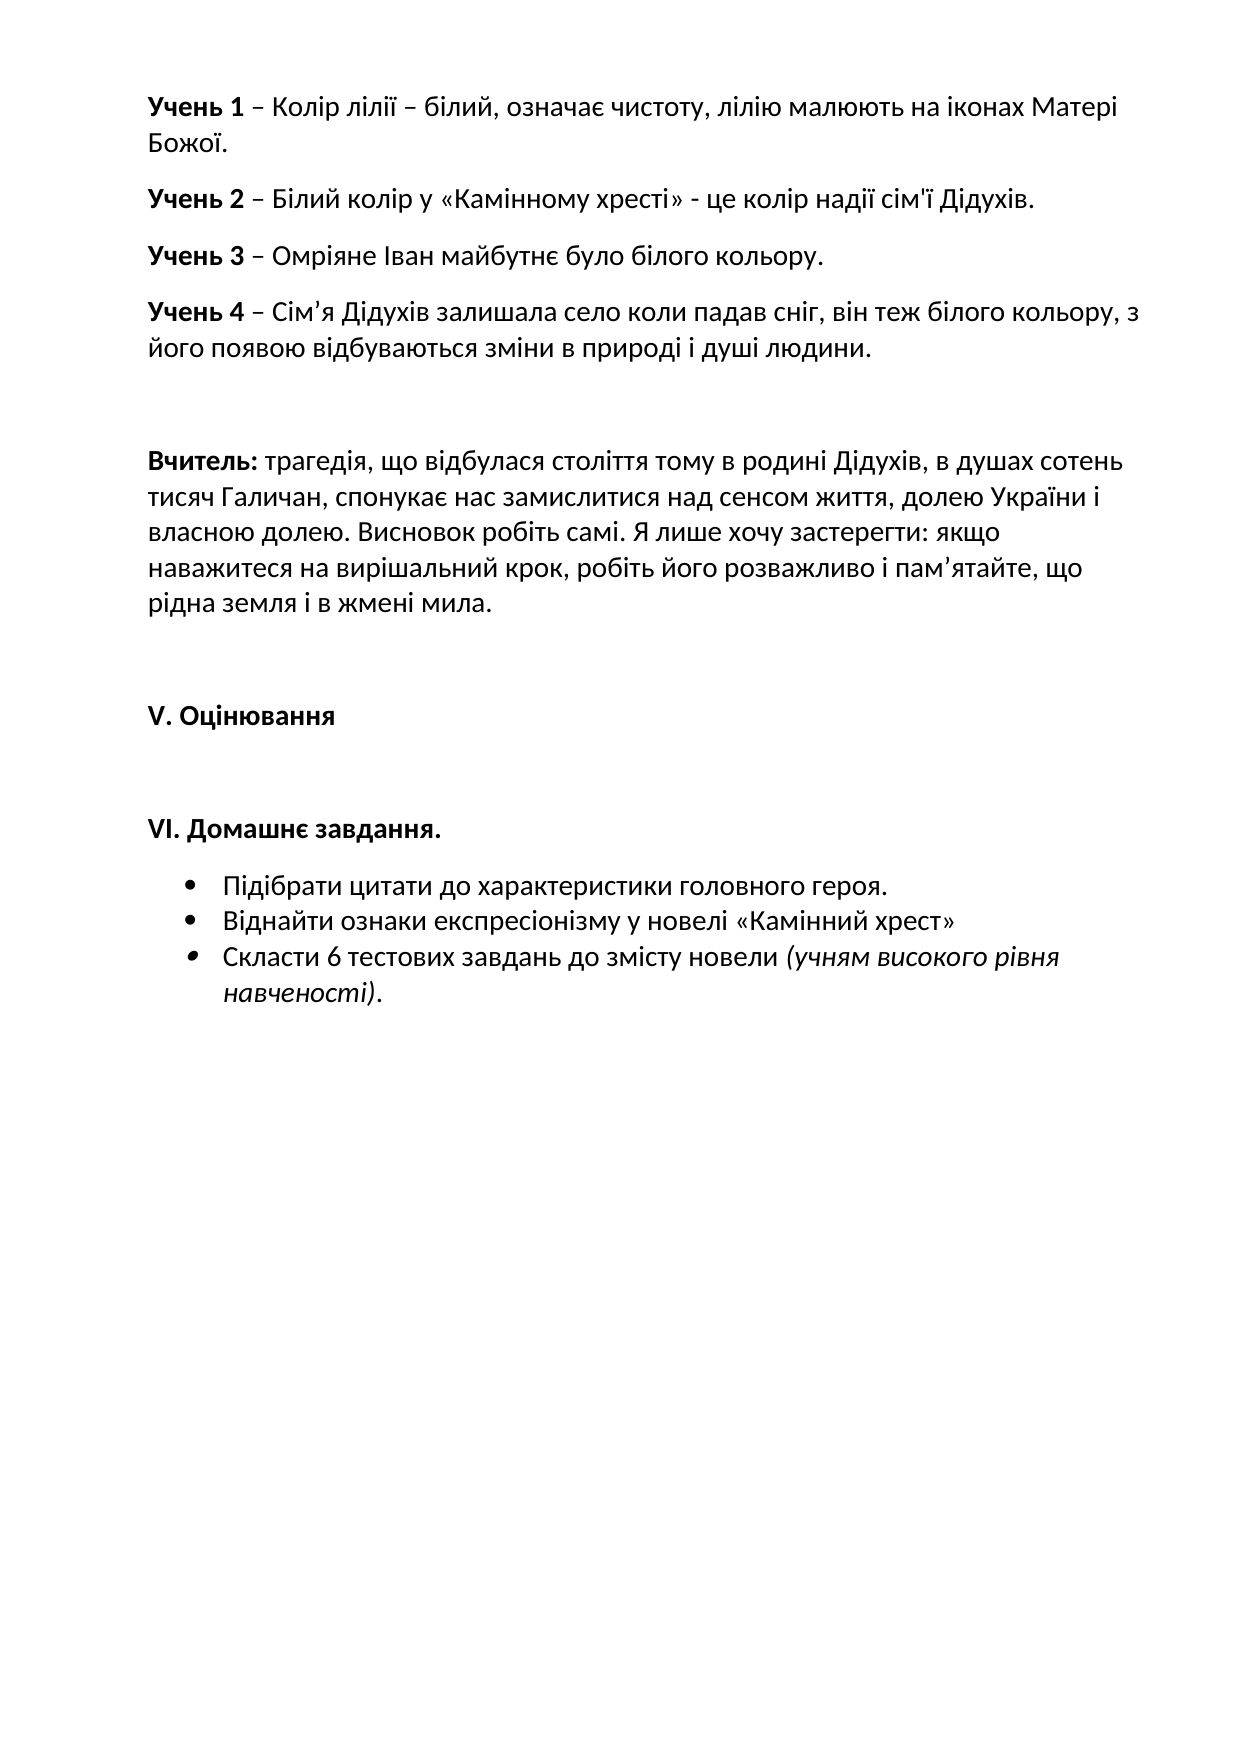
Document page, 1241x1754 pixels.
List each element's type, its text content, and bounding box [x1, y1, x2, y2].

text Учень 4 – Сім’я Дідухів залишала село коли падав сніг, він теж білого кольору, з його появою відбуваються зміни в природі і душі людини. [148, 293, 1152, 365]
text V. Оцінювання [148, 697, 1152, 733]
text Учень 3 – Омріяне Іван майбутнє було білого кольору. [148, 237, 1152, 273]
list Скласти 6 тестових завдань до змісту новели (учням високого рівня навченості). [185, 938, 1152, 1009]
text Учень 1 – Колір лілії – білий, означає чистоту, лілію малюють на іконах Матері Божої. [148, 88, 1152, 160]
list Віднайти ознаки експресіонізму у новелі «Камінний хрест» [185, 902, 1152, 938]
text VІ. Домашнє завдання. [148, 810, 1152, 846]
text Учень 2 – Білий колір у «Камінному хресті» - це колір надії сім'ї Дідухів. [148, 181, 1152, 216]
text Вчитель: трагедія, що відбулася століття тому в родині Дідухів, в душах сотень тисяч Галичан, спонукає нас замислитися над сенсом життя, долею України і власною долею. Висновок робіть самі. Я лише хочу застерегти: якщо наважитеся на вирішальний крок, робіть його розважливо і пам’ятайте, що рідна земля і в жмені мила. [148, 442, 1152, 620]
list Підібрати цитати до характеристики головного героя. [185, 867, 1152, 902]
